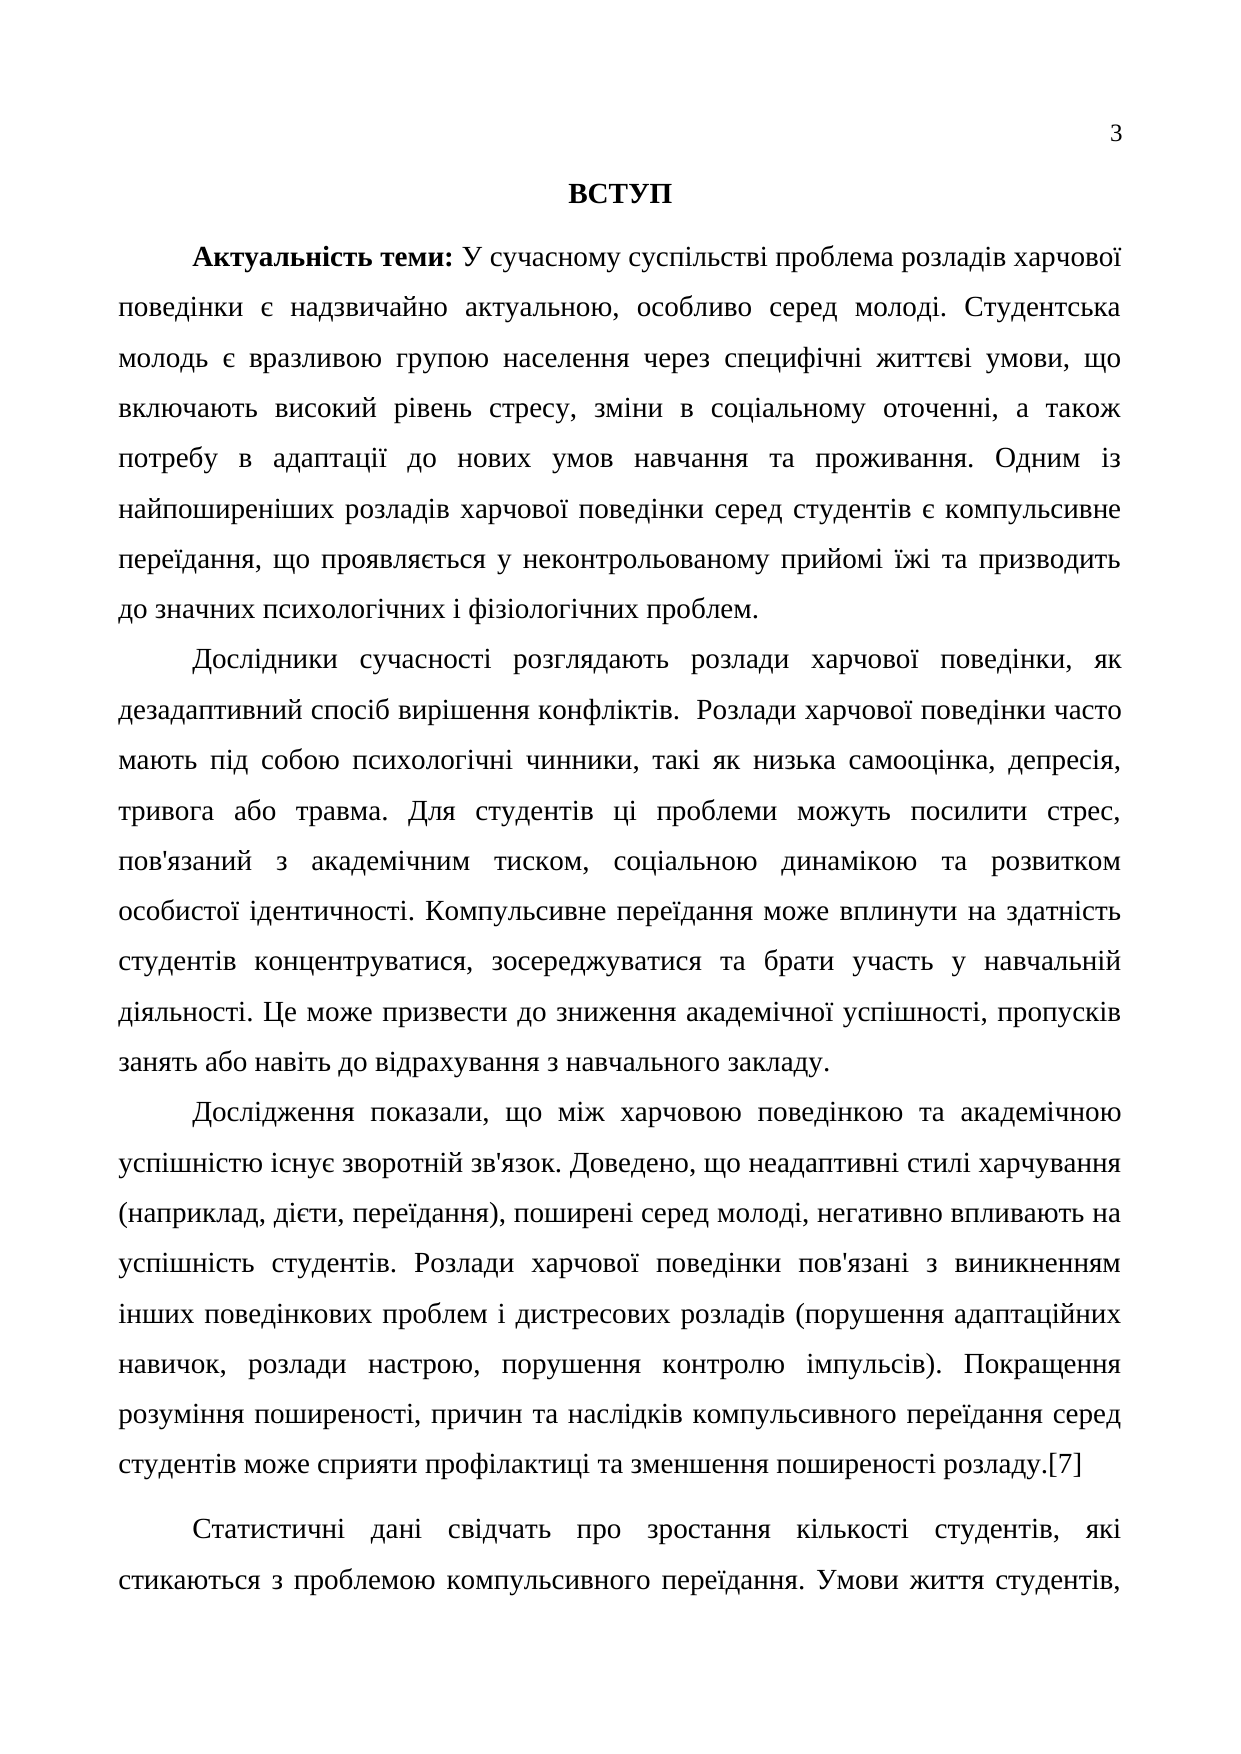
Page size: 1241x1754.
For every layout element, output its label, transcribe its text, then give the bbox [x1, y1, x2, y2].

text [118, 1512, 1122, 1595]
text Дослідники сучасності розглядають розлади харчової поведінки, як дезадаптивний спосіб вирішення конфліктів. Розлади харчової поведінки часто мають під собою психологічні чинники, такі як низька самооцінка, депресія, тривога або травма. Для студентів ці проблеми можуть посилити стрес, пов'язаний з академічним тиском, соціальною динамікою та розвитком особистої ідентичності. Компульсивне переїдання може вплинути на здатність студентів концентруватися, зосереджуватися та брати участь у навчальній діяльності. Це може призвести до зниження академічної успішності, пропусків занять або навіть до відрахування з навчального закладу. [118, 642, 1122, 1078]
text Дослідження показали, що між харчовою поведінкою та академічною успішністю існує зворотній зв'язок. Доведено, що неадаптивні стилі харчування (наприклад, дієти, переїдання), поширені серед молоді, негативно впливають на успішність студентів. Розлади харчової поведінки пов'язані з виникненням інших поведінкових проблем і дистресових розладів (порушення адаптаційних навичок, розлади настрою, порушення контролю імпульсів). Покращення розуміння поширеності, причин та наслідків компульсивного переїдання серед студентів може сприяти профілактиці та зменшення поширеності розладу.[7] [118, 1094, 1122, 1480]
subtitle ВСТУП [118, 176, 1122, 210]
text Актуальність теми: У сучасному суспільстві проблема розладів харчової поведінки є надзвичайно актуальною, особливо серед молоді. Студентська молодь є вразливою групою населення через специфічні життєві умови, що включають високий рівень стресу, зміни в соціальному оточенні, а також потребу в адаптації до нових умов навчання та проживання. Одним із найпоширеніших розладів харчової поведінки серед студентів є компульсивне переїдання, що проявляється у неконтрольованому прийомі їжі та призводить до значних психологічних і фізіологічних проблем. [118, 239, 1122, 625]
